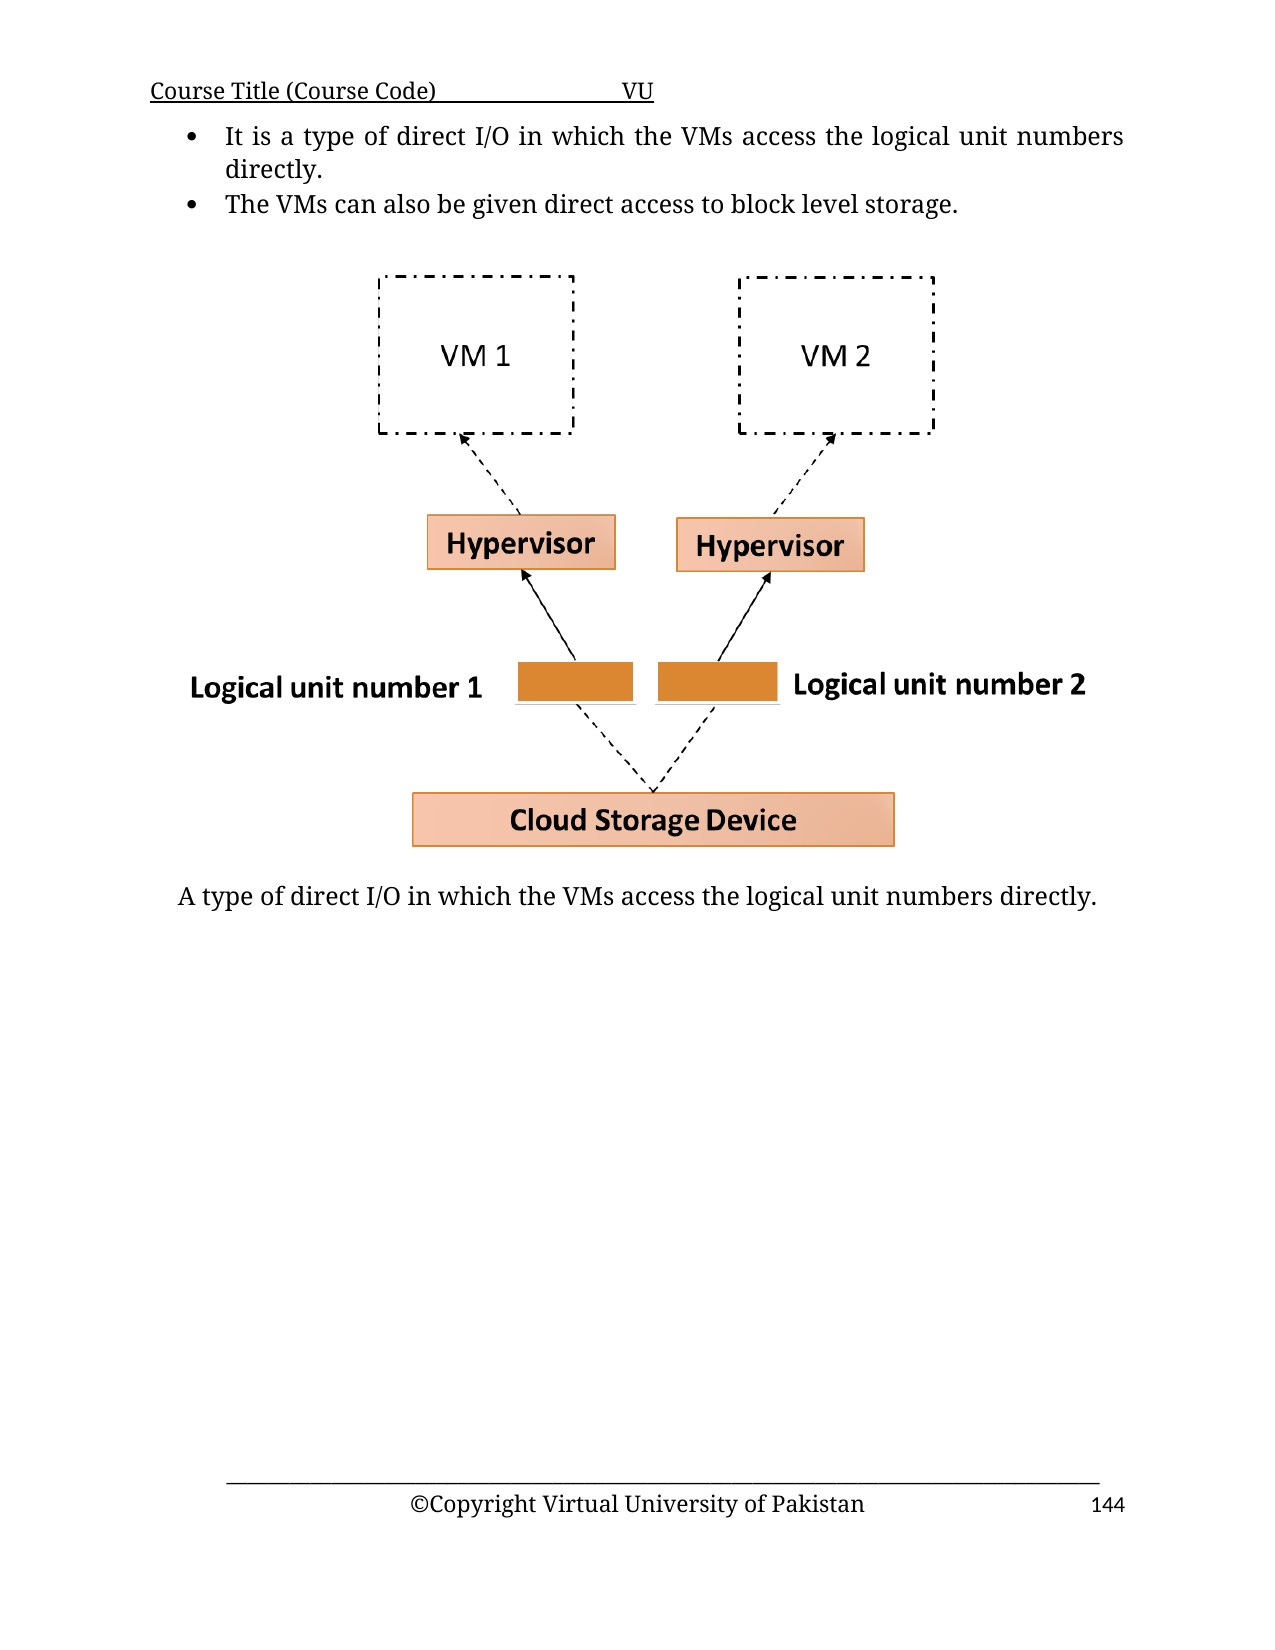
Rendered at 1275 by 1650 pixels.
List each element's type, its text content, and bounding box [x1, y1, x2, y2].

list It is a type of direct I/O in which the VMs access the logical unit numbers directly. [187, 118, 1125, 186]
text A type of direct I/O in which the VMs access the logical unit numbers directly. [150, 879, 1125, 913]
list The VMs can also be given direct access to block level storage. [187, 186, 1125, 220]
picture [169, 275, 1106, 859]
